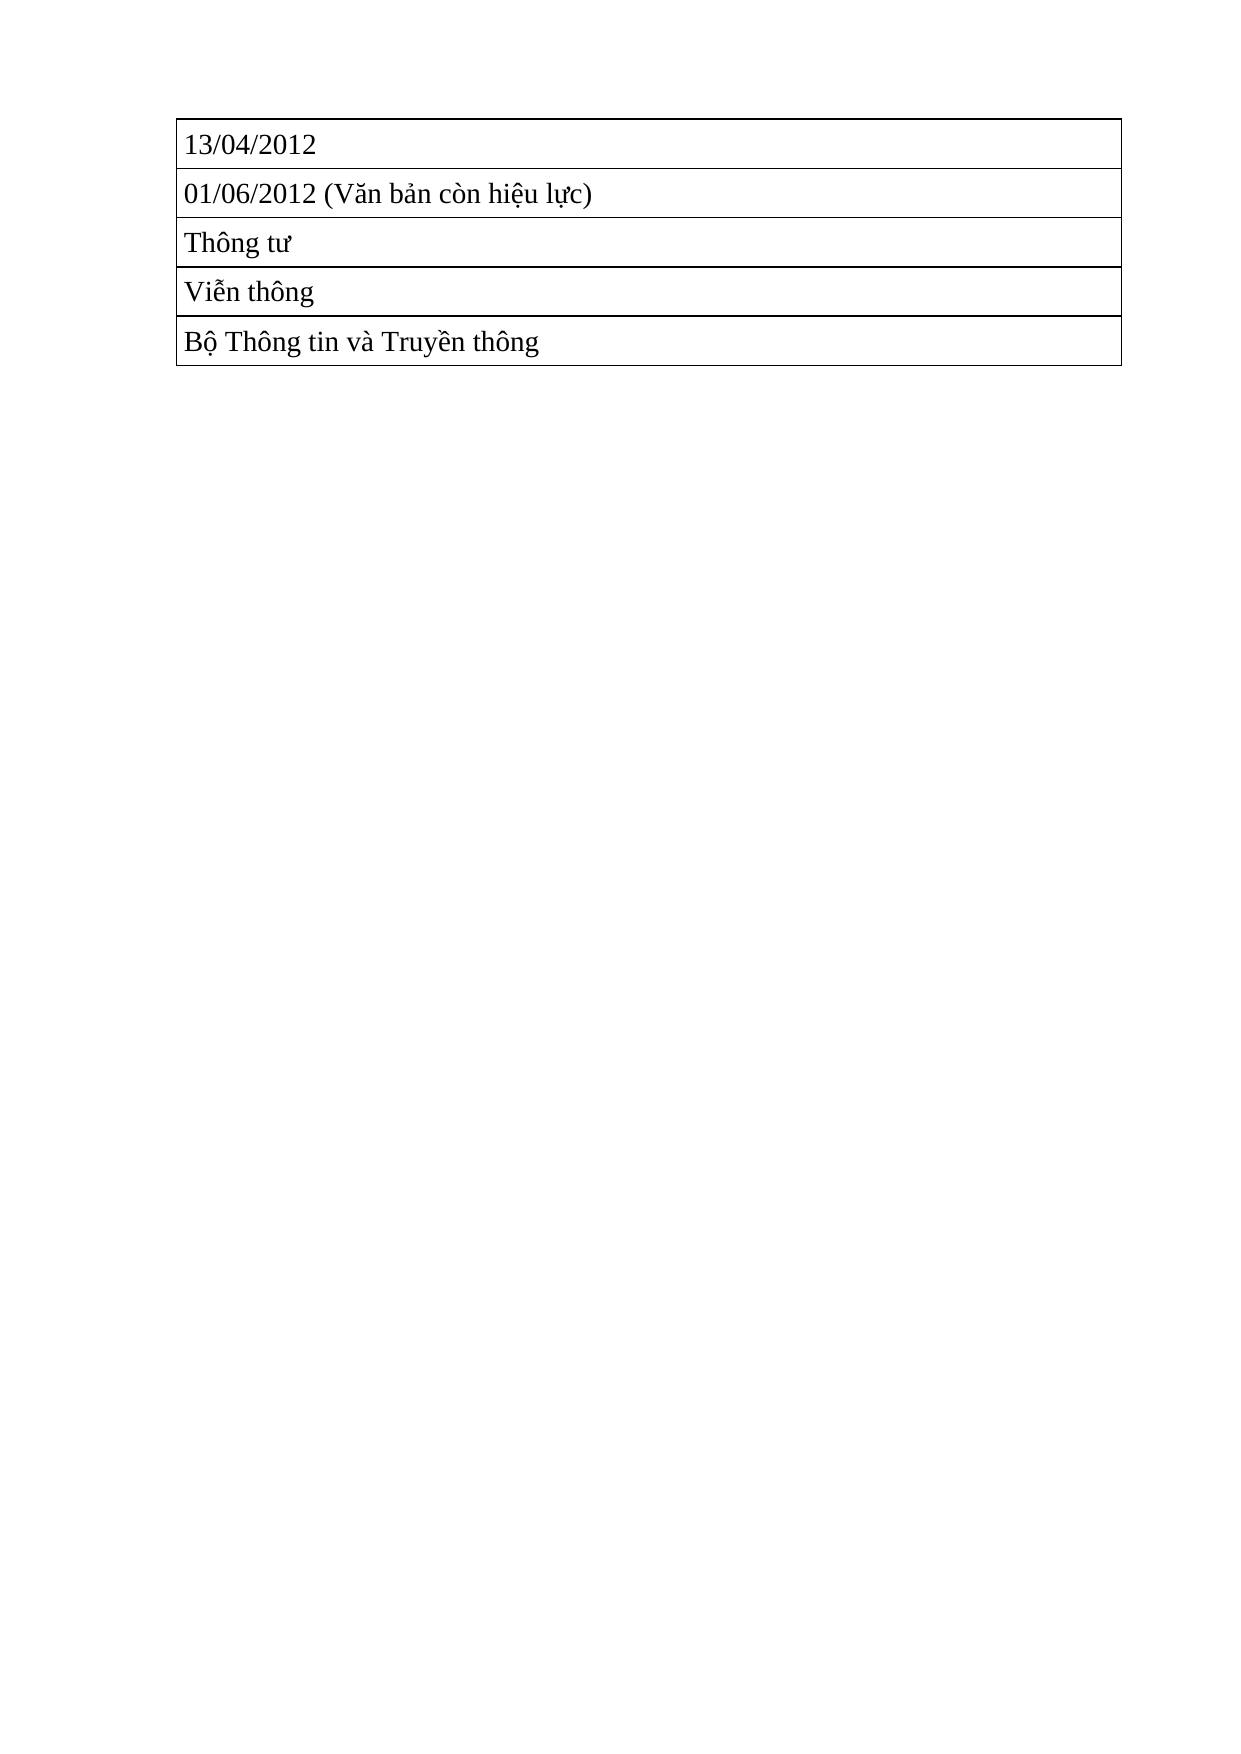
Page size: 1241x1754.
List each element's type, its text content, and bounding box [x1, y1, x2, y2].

table_cell Thông tư [177, 218, 1121, 266]
table_cell Bộ Thông tin và Truyền thông [177, 317, 1121, 364]
table_cell 13/04/2012 [177, 120, 1121, 167]
table_cell 01/06/2012 (Văn bản còn hiệu lực) [177, 169, 1121, 217]
table_cell Viễn thông [177, 268, 1121, 315]
